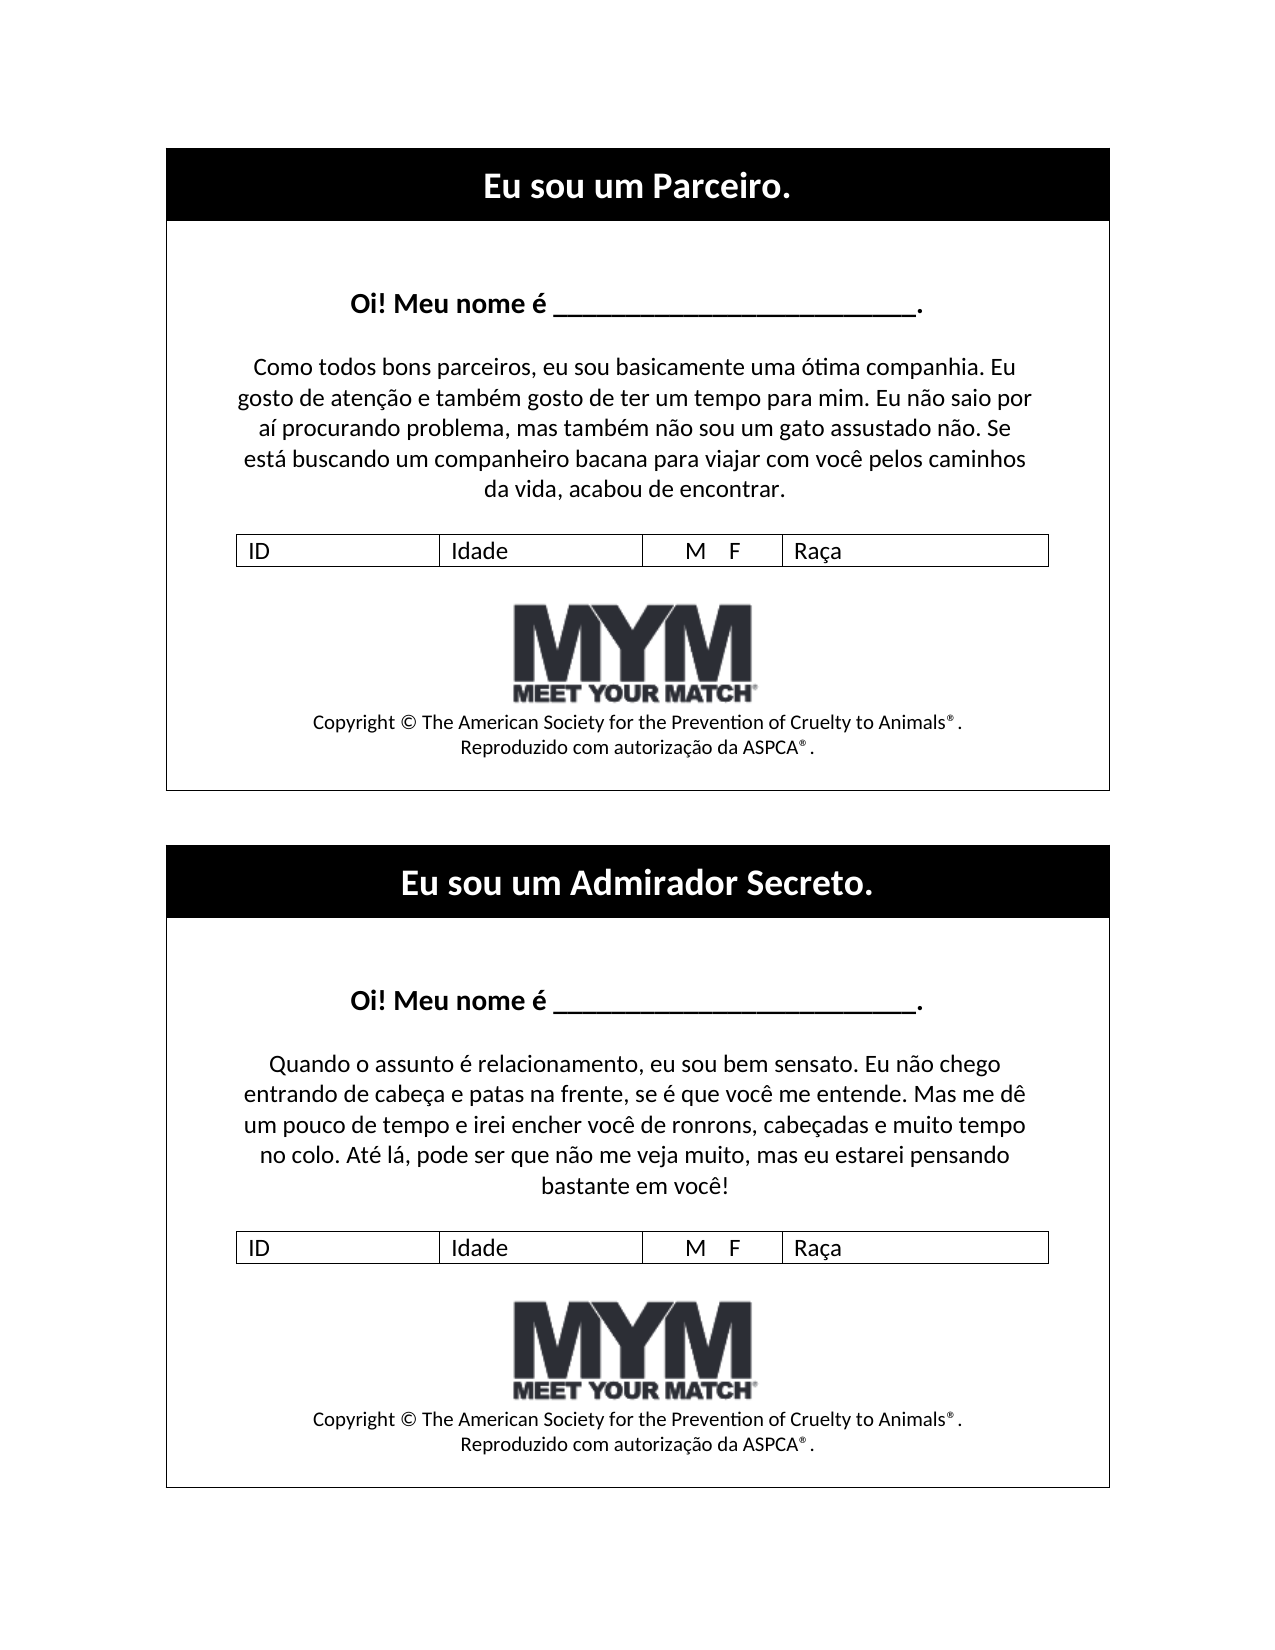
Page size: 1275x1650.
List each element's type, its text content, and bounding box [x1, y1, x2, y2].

table_cell Oi! Meu nome é _________________________. Como todos bons parceiros, eu sou basicamente uma ótima companhia. Eu gosto de atenção e também gosto de ter um tempo para mim. Eu não saio por aí procurando problema, mas também não sou um gato assustado não. Se está buscando um companheiro bacana para viajar com você pelos caminhos da vida, acabou de encontrar. Copyright © The American Society for the Prevention of Cruelty to Animals®. Reproduzido com autorização da ASPCA®. [167, 221, 1109, 790]
table_header Eu sou um Parceiro. [167, 149, 1109, 220]
table_header Eu sou um Admirador Secreto. [167, 846, 1109, 917]
picture [508, 597, 762, 709]
picture [508, 1294, 762, 1406]
table_cell Oi! Meu nome é _________________________. Quando o assunto é relacionamento, eu sou bem sensato. Eu não chego entrando de cabeça e patas na frente, se é que você me entende. Mas me dê um pouco de tempo e irei encher você de ronrons, cabeçadas e muito tempo no colo. Até lá, pode ser que não me veja muito, mas eu estarei pensando bastante em você! Copyright © The American Society for the Prevention of Cruelty to Animals®. Reproduzido com autorização da ASPCA®. [167, 918, 1109, 1487]
